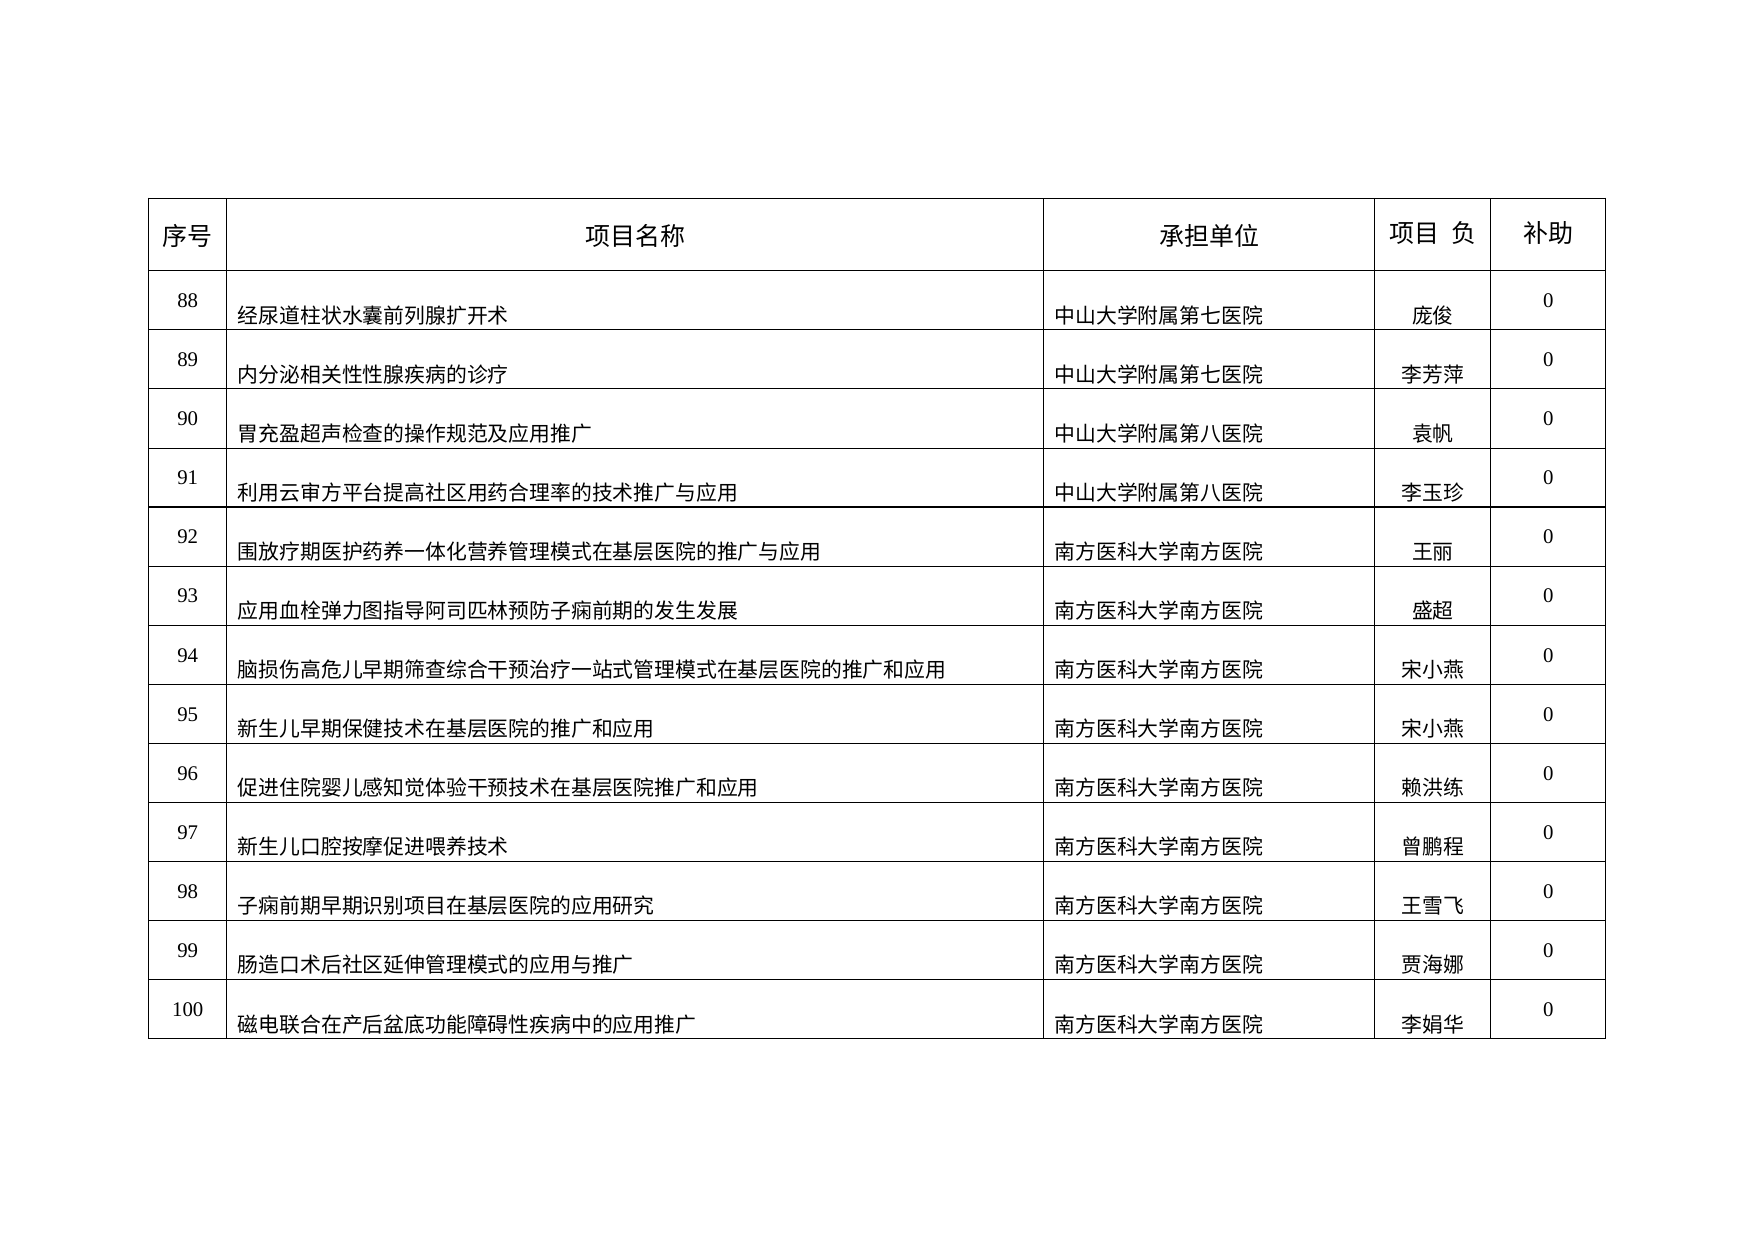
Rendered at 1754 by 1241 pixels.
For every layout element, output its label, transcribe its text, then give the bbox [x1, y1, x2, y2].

table_cell 王丽 [1375, 508, 1490, 566]
table_cell 98 [149, 862, 226, 920]
table_cell 93 [149, 567, 226, 624]
table_cell 新生儿口腔按摩促进喂养技术 [227, 803, 1043, 861]
table_cell 李玉珍 [1375, 449, 1490, 506]
table_cell 97 [149, 803, 226, 861]
table_header 补助 金额 （万元） [1491, 199, 1605, 270]
table_cell 利用云审方平台提高社区用药合理率的技术推广与应用 [227, 449, 1043, 506]
table_cell 新生儿早期保健技术在基层医院的推广和应用 [227, 685, 1043, 743]
table_cell 南方医科大学南方医院 [1044, 744, 1374, 802]
table_cell 0 [1491, 803, 1605, 861]
table_cell 88 [149, 271, 226, 329]
table_cell 围放疗期医护药养一体化营养管理模式在基层医院的推广与应用 [227, 508, 1043, 566]
table_cell 89 [149, 330, 226, 388]
table_cell 99 [149, 921, 226, 979]
table_cell 经尿道柱状水囊前列腺扩开术 [227, 271, 1043, 329]
table_cell 宋小燕 [1375, 685, 1490, 743]
table_cell 95 [149, 685, 226, 743]
table_cell 脑损伤高危儿早期筛查综合干预治疗一站式管理模式在基层医院的推广和应用 [227, 626, 1043, 684]
table_cell 南方医科大学南方医院 [1044, 626, 1374, 684]
table_cell 0 [1491, 921, 1605, 979]
table_cell 南方医科大学南方医院 [1044, 862, 1374, 920]
table_cell 南方医科大学南方医院 [1044, 921, 1374, 979]
table_cell 赖洪练 [1375, 744, 1490, 802]
table_cell 促进住院婴儿感知觉体验干预技术在基层医院推广和应用 [227, 744, 1043, 802]
table_cell 南方医科大学南方医院 [1044, 508, 1374, 566]
table_cell 肠造口术后社区延伸管理模式的应用与推广 [227, 921, 1043, 979]
table_cell 袁帆 [1375, 389, 1490, 447]
table_cell 子痫前期早期识别项目在基层医院的应用研究 [227, 862, 1043, 920]
table_cell 中山大学附属第七医院 [1044, 330, 1374, 388]
table_cell 0 [1491, 862, 1605, 920]
table_cell 0 [1491, 567, 1605, 624]
table_cell 0 [1491, 626, 1605, 684]
table_cell 宋小燕 [1375, 626, 1490, 684]
table_cell 李娟华 [1375, 980, 1490, 1038]
table_header 项目名称 [227, 199, 1043, 270]
table_cell 李芳萍 [1375, 330, 1490, 388]
table_cell 0 [1491, 508, 1605, 566]
table_cell 0 [1491, 389, 1605, 447]
table_cell 0 [1491, 330, 1605, 388]
table_cell 中山大学附属第七医院 [1044, 271, 1374, 329]
table_cell 90 [149, 389, 226, 447]
table_cell 庞俊 [1375, 271, 1490, 329]
table_cell 王雪飞 [1375, 862, 1490, 920]
table_cell 胃充盈超声检查的操作规范及应用推广 [227, 389, 1043, 447]
table_cell 0 [1491, 271, 1605, 329]
table_cell 中山大学附属第八医院 [1044, 389, 1374, 447]
table_cell 0 [1491, 980, 1605, 1038]
table_cell 贾海娜 [1375, 921, 1490, 979]
table_cell 96 [149, 744, 226, 802]
table_cell 91 [149, 449, 226, 506]
table_cell 94 [149, 626, 226, 684]
table_cell 0 [1491, 685, 1605, 743]
table_cell 南方医科大学南方医院 [1044, 685, 1374, 743]
table_header 承担单位 [1044, 199, 1374, 270]
table_cell 盛超 [1375, 567, 1490, 624]
table_cell 0 [1491, 744, 1605, 802]
table_header 项目 负责人 [1375, 199, 1490, 270]
table_cell 中山大学附属第八医院 [1044, 449, 1374, 506]
table_cell 磁电联合在产后盆底功能障碍性疾病中的应用推广 [227, 980, 1043, 1038]
table_cell 南方医科大学南方医院 [1044, 803, 1374, 861]
table_cell 内分泌相关性性腺疾病的诊疗 [227, 330, 1043, 388]
table_cell 100 [149, 980, 226, 1038]
table_cell 应用血栓弹力图指导阿司匹林预防子痫前期的发生发展 [227, 567, 1043, 624]
table_cell 曾鹏程 [1375, 803, 1490, 861]
table_cell 92 [149, 508, 226, 566]
table_cell 南方医科大学南方医院 [1044, 567, 1374, 624]
table_cell 0 [1491, 449, 1605, 506]
table_header 序号 [149, 199, 226, 270]
table_cell 南方医科大学南方医院 [1044, 980, 1374, 1038]
